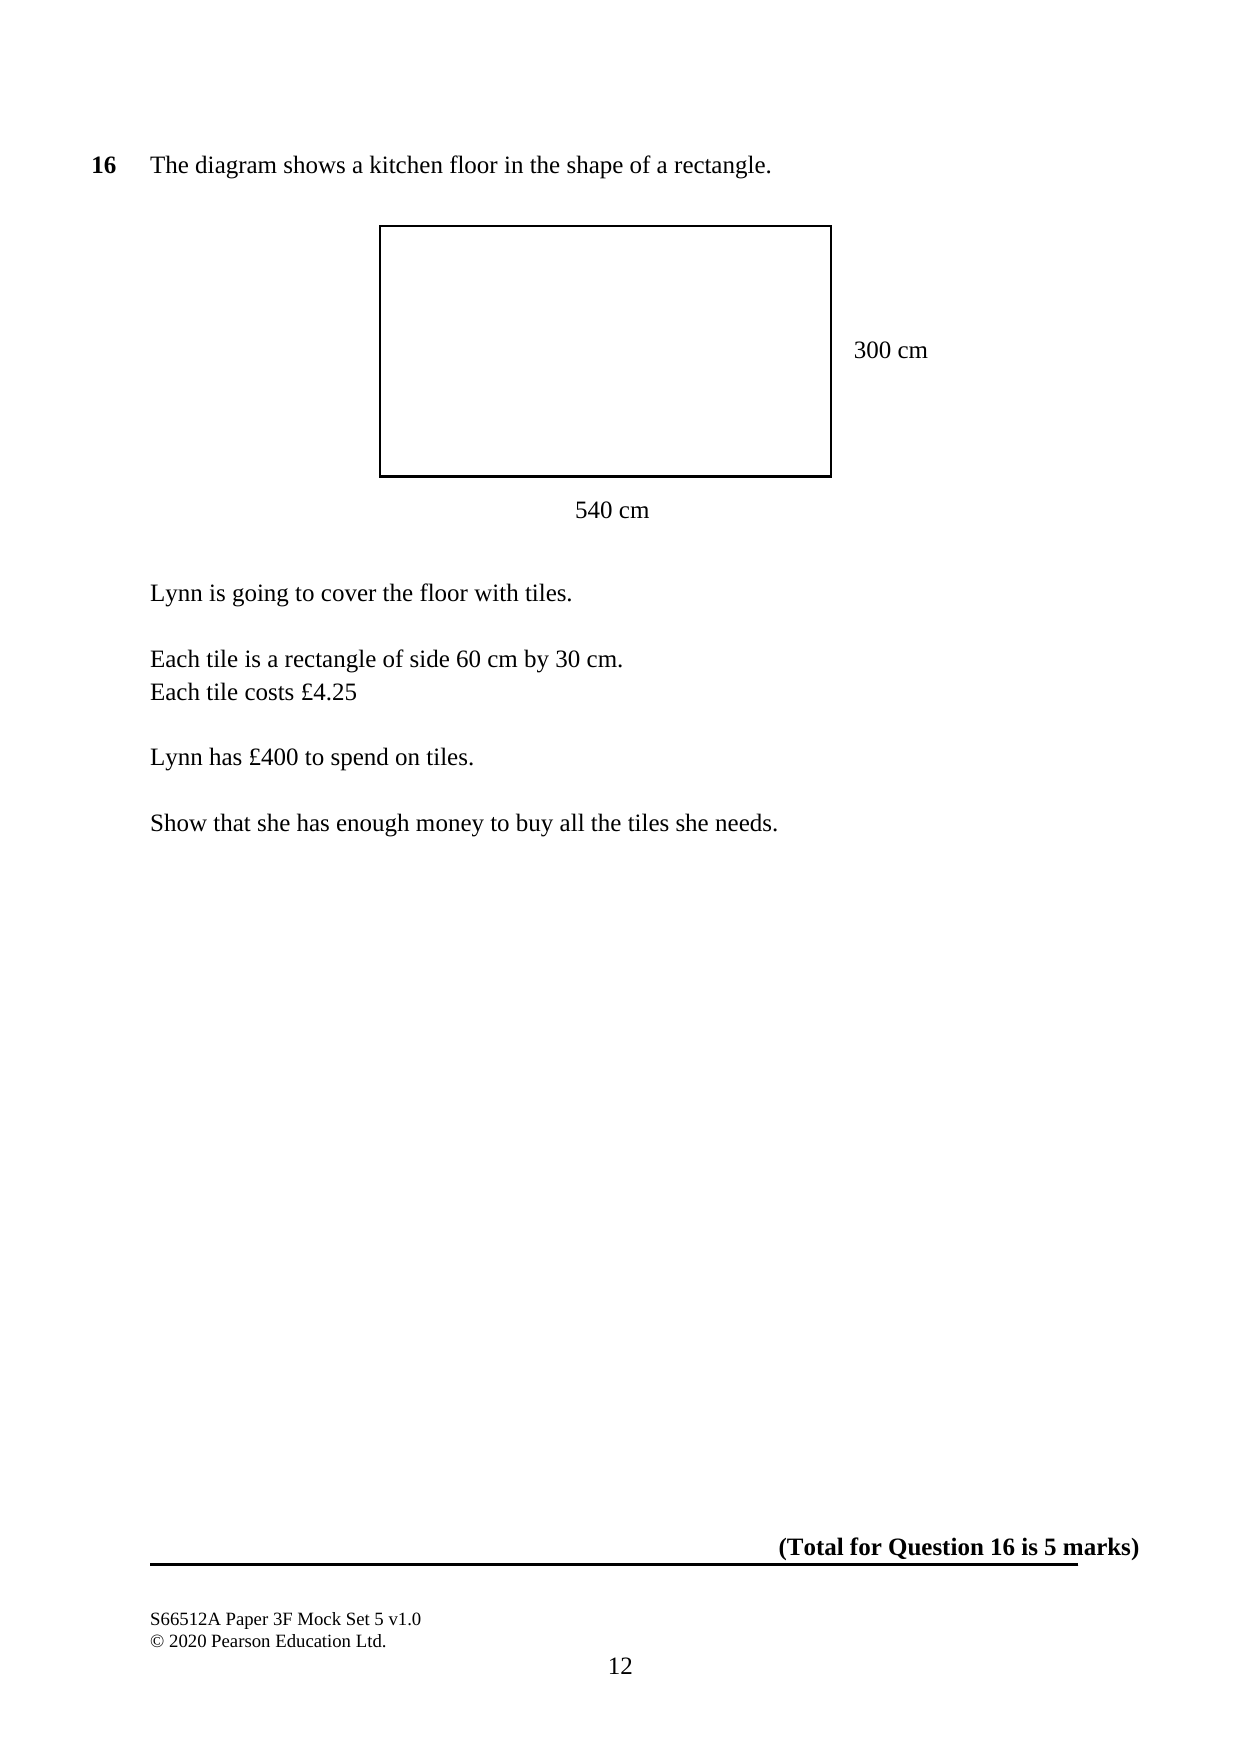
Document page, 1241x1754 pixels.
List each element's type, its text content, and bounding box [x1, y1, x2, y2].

text Each tile costs £4.25 [150, 677, 1090, 705]
text Lynn has £400 to spend on tiles. [150, 742, 1090, 771]
text Each tile is a rectangle of side 60 cm by 30 cm. [150, 644, 1090, 672]
text Show that she has enough money to buy all the tiles she needs. [150, 808, 1090, 837]
text Lynn is going to cover the floor with tiles. [150, 578, 1090, 607]
text (Total for Question 16 is 5 marks) [150, 1532, 1078, 1563]
text 16 The diagram shows a kitchen floor in the shape of a rectangle. [91, 150, 1090, 179]
